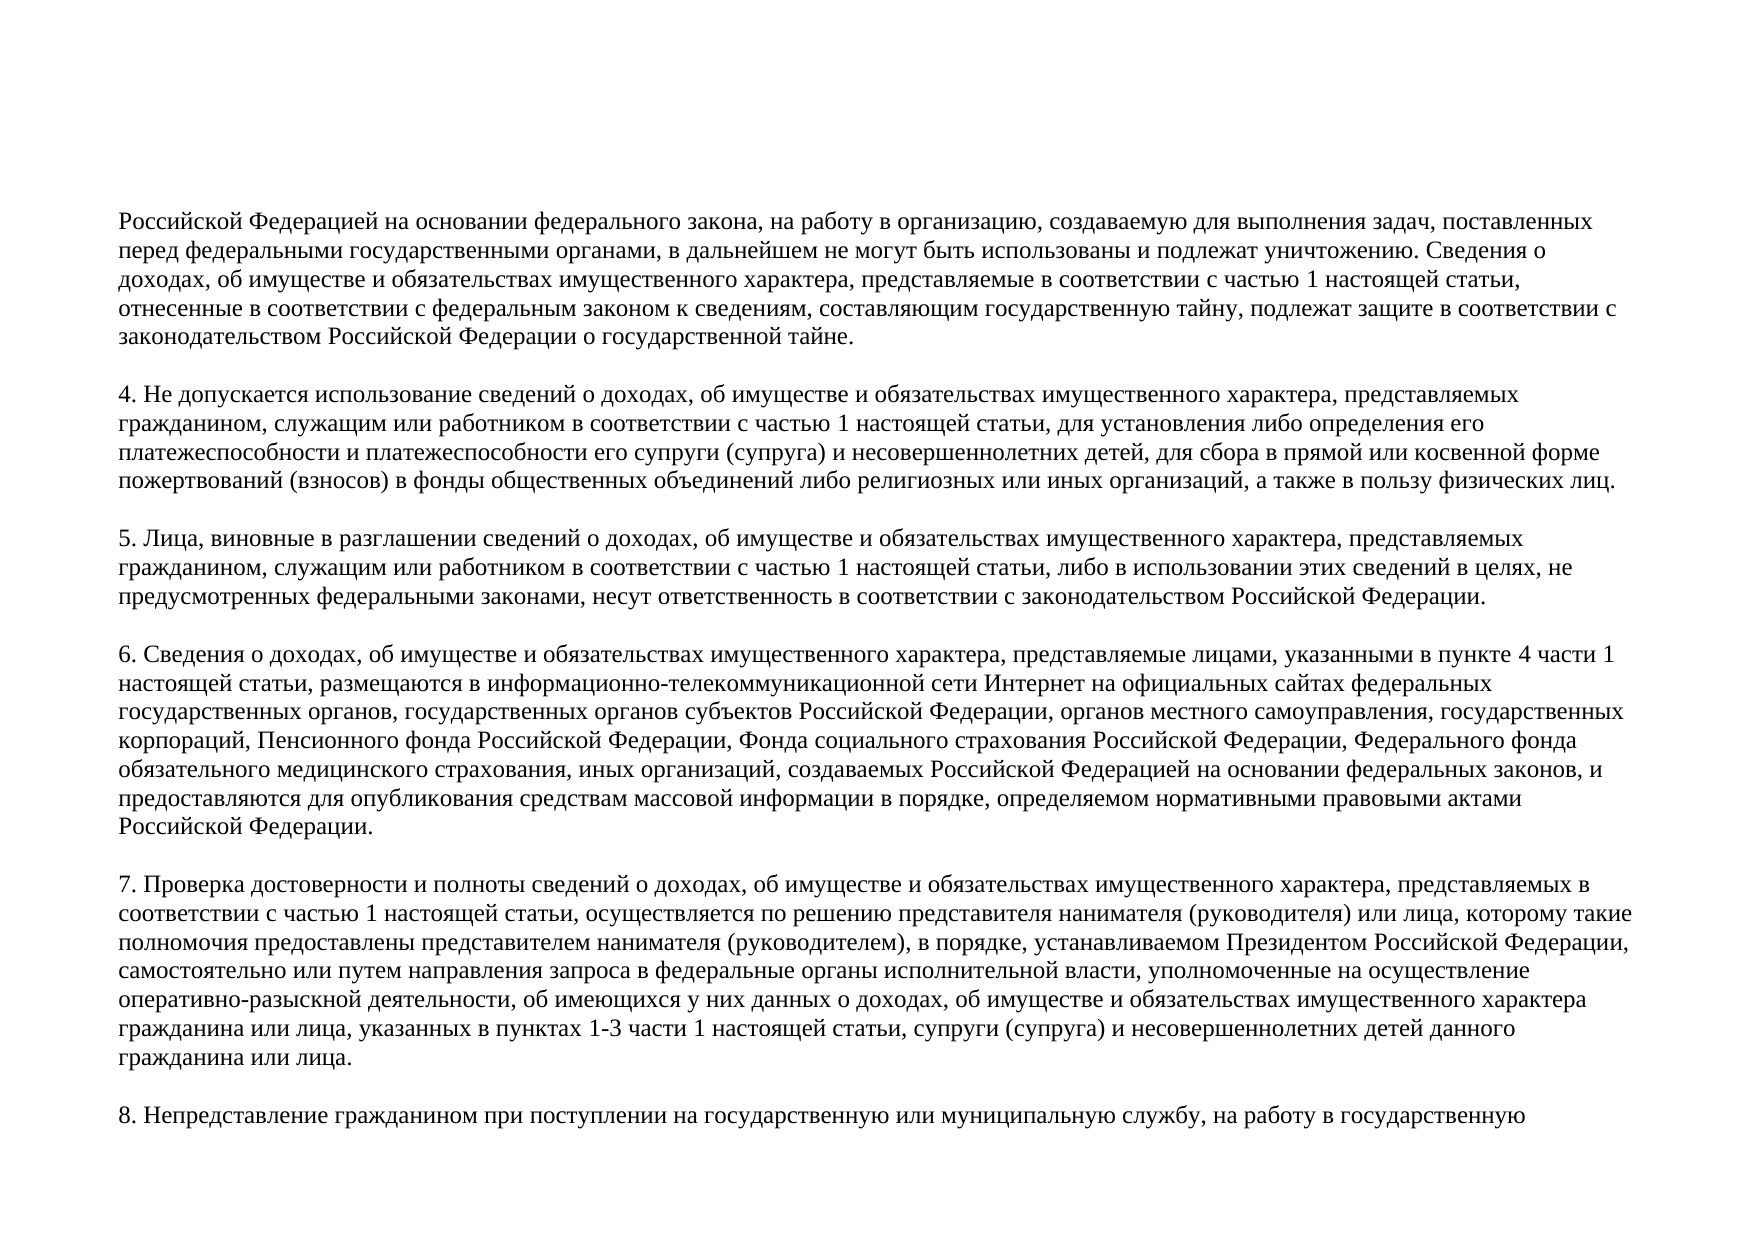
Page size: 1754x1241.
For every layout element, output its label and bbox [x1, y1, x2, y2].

table_header [118, 177, 1640, 1128]
